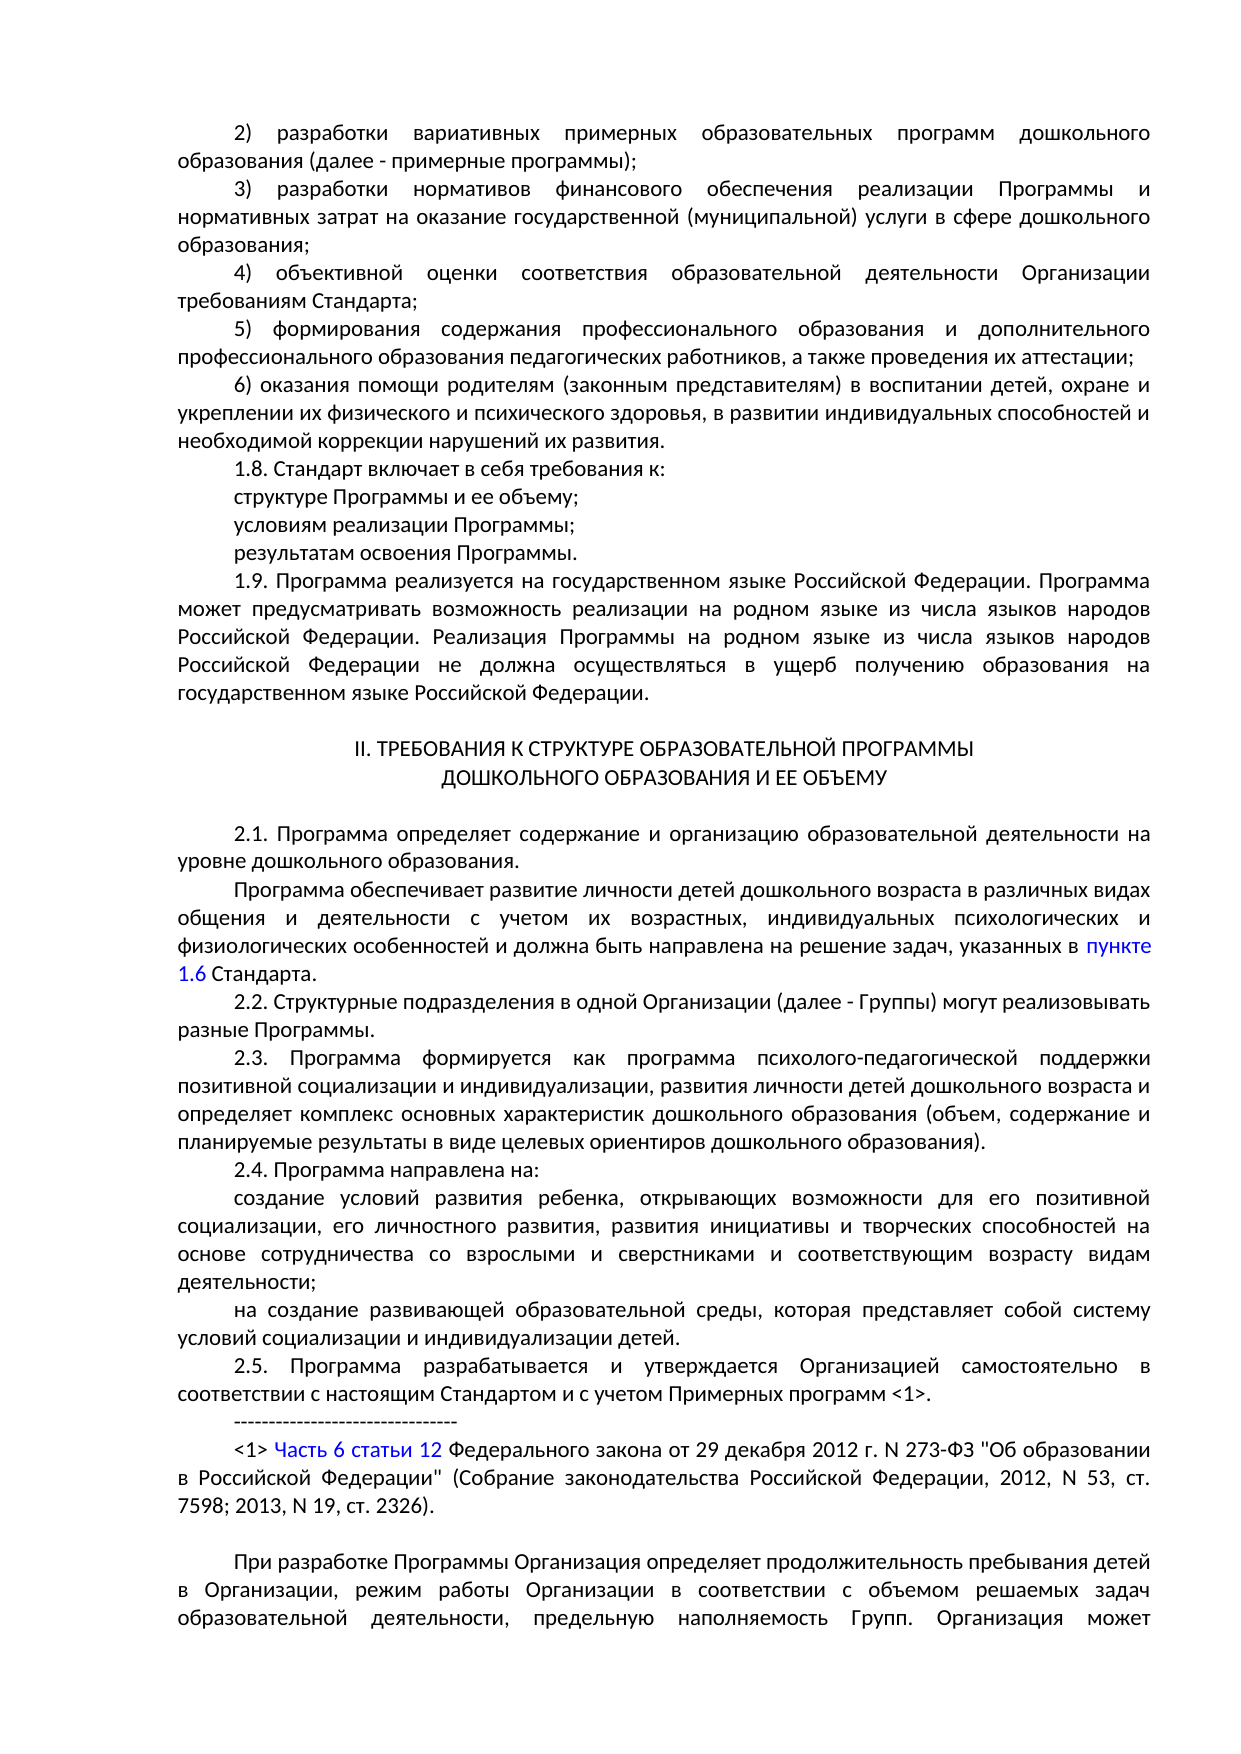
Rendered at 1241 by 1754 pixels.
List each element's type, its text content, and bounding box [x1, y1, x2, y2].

text Программа обеспечивает развитие личности детей дошкольного возраста в различных видах общения и деятельности с учетом их возрастных, индивидуальных психологических и физиологических особенностей и должна быть направлена на решение задач, указанных в пункте 1.6 Стандарта. [177, 875, 1152, 987]
text 2.4. Программа направлена на: [177, 1155, 1152, 1183]
text результатам освоения Программы. [177, 538, 1152, 566]
text <1> Часть 6 статьи 12 Федерального закона от 29 декабря 2012 г. N 273-ФЗ "Об образовании в Российской Федерации" (Собрание законодательства Российской Федерации, 2012, N 53, ст. 7598; 2013, N 19, ст. 2326). [177, 1435, 1152, 1519]
text 1.9. Программа реализуется на государственном языке Российской Федерации. Программа может предусматривать возможность реализации на родном языке из числа языков народов Российской Федерации. Реализация Программы на родном языке из числа языков народов Российской Федерации не должна осуществляться в ущерб получению образования на государственном языке Российской Федерации. [177, 566, 1152, 707]
text структуре Программы и ее объему; [177, 482, 1152, 510]
text 2) разработки вариативных примерных образовательных программ дошкольного образования (далее - примерные программы); [177, 118, 1152, 174]
text условиям реализации Программы; [177, 510, 1152, 538]
text 2.3. Программа формируется как программа психолого-педагогической поддержки позитивной социализации и индивидуализации, развития личности детей дошкольного возраста и определяет комплекс основных характеристик дошкольного образования (объем, содержание и планируемые результаты в виде целевых ориентиров дошкольного образования). [177, 1043, 1152, 1155]
text 6) оказания помощи родителям (законным представителям) в воспитании детей, охране и укреплении их физического и психического здоровья, в развитии индивидуальных способностей и необходимой коррекции нарушений их развития. [177, 370, 1152, 454]
text 1.8. Стандарт включает в себя требования к: [177, 454, 1152, 482]
text -------------------------------- [177, 1407, 1152, 1435]
text 3) разработки нормативов финансового обеспечения реализации Программы и нормативных затрат на оказание государственной (муниципальной) услуги в сфере дошкольного образования; [177, 174, 1152, 258]
text создание условий развития ребенка, открывающих возможности для его позитивной социализации, его личностного развития, развития инициативы и творческих способностей на основе сотрудничества со взрослыми и сверстниками и соответствующим возрасту видам деятельности; [177, 1183, 1152, 1295]
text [177, 1547, 1152, 1631]
text ДОШКОЛЬНОГО ОБРАЗОВАНИЯ И ЕЕ ОБЪЕМУ [177, 763, 1152, 791]
text 2.2. Структурные подразделения в одной Организации (далее - Группы) могут реализовывать разные Программы. [177, 987, 1152, 1043]
text II. ТРЕБОВАНИЯ К СТРУКТУРЕ ОБРАЗОВАТЕЛЬНОЙ ПРОГРАММЫ [177, 734, 1152, 763]
text 4) объективной оценки соответствия образовательной деятельности Организации требованиям Стандарта; [177, 258, 1152, 314]
text 2.5. Программа разрабатывается и утверждается Организацией самостоятельно в соответствии с настоящим Стандартом и с учетом Примерных программ <1>. [177, 1351, 1152, 1407]
text 2.1. Программа определяет содержание и организацию образовательной деятельности на уровне дошкольного образования. [177, 819, 1152, 875]
text на создание развивающей образовательной среды, которая представляет собой систему условий социализации и индивидуализации детей. [177, 1295, 1152, 1351]
text 5) формирования содержания профессионального образования и дополнительного профессионального образования педагогических работников, а также проведения их аттестации; [177, 314, 1152, 370]
